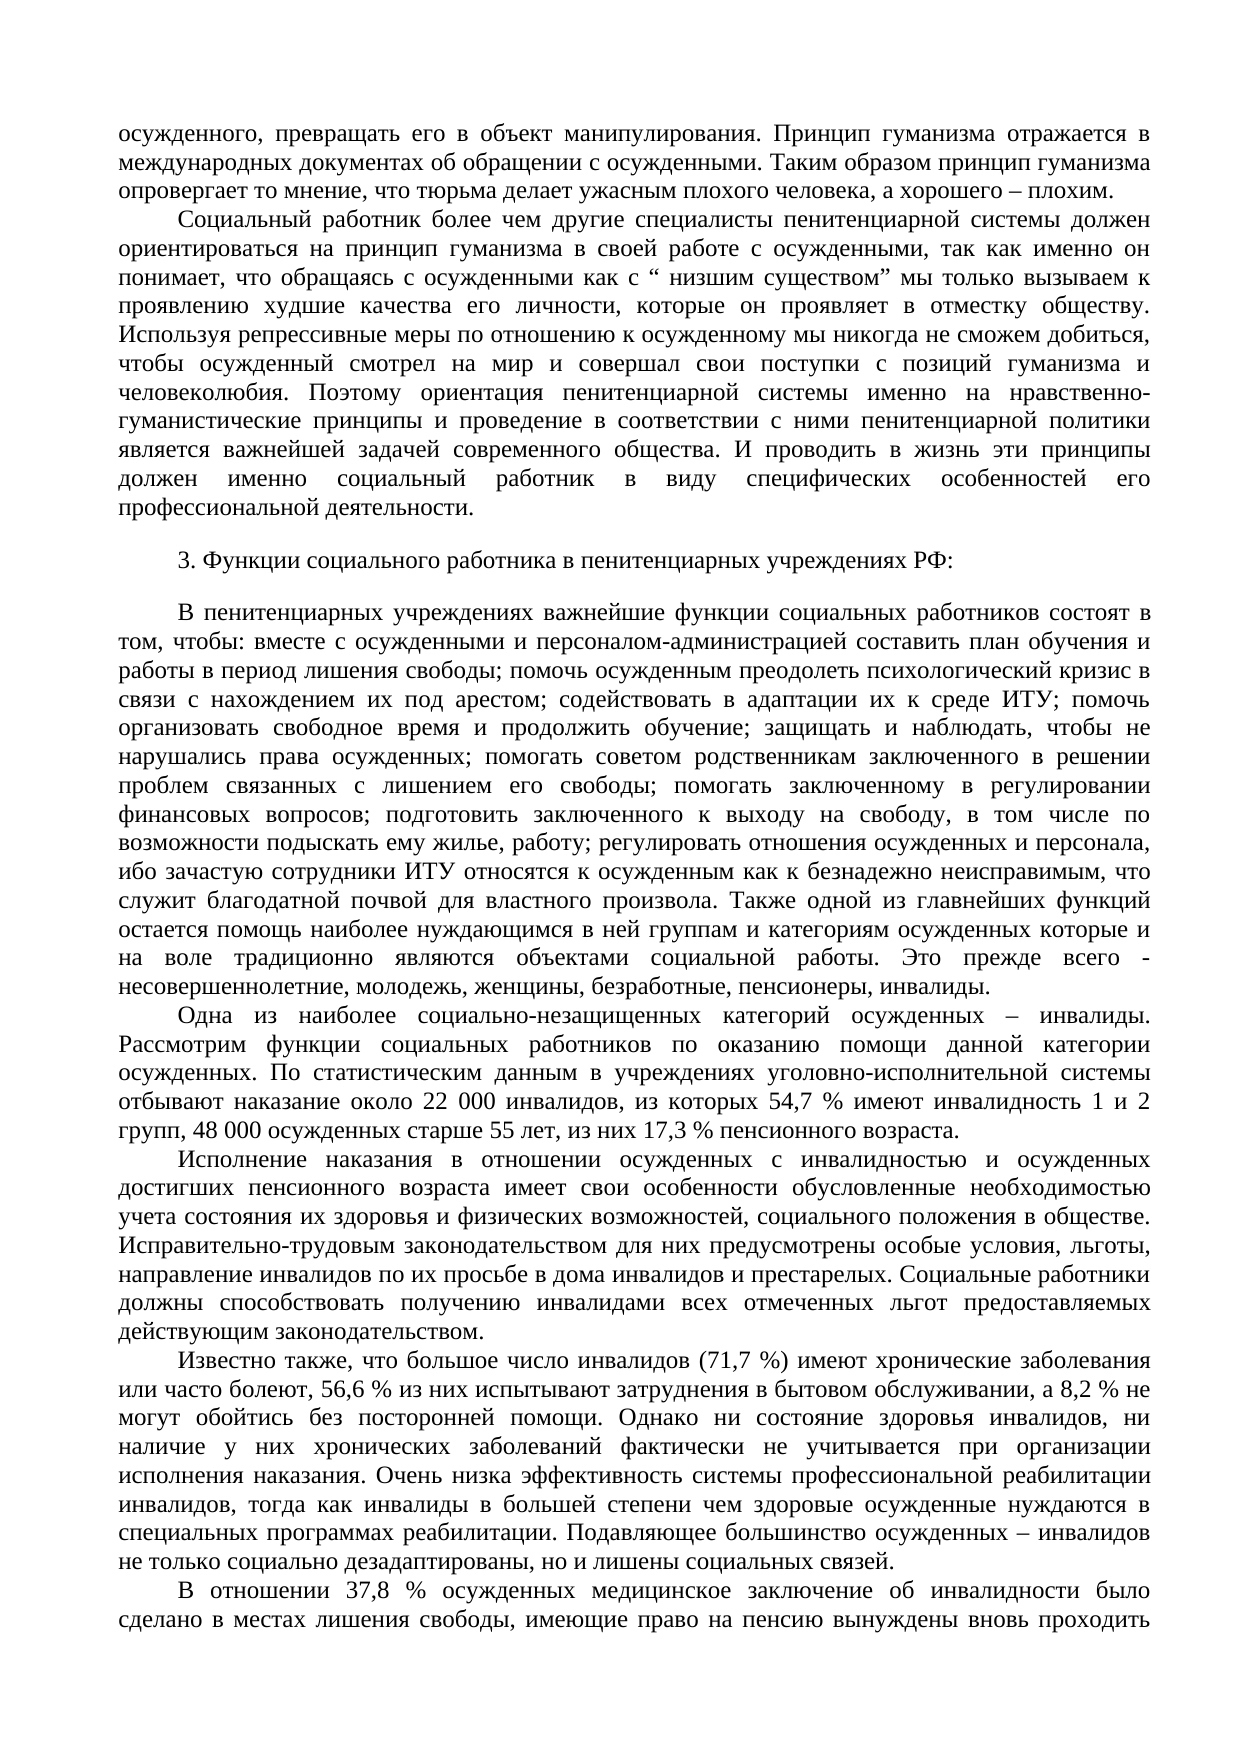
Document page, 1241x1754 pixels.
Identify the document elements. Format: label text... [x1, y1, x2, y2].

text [118, 1575, 1152, 1632]
text Исполнение наказания в отношении осужденных с инвалидностью и осужденных достигших пенсионного возраста имеет свои особенности обусловленные необходимостью учета состояния их здоровья и физических возможностей, социального положения в обществе. Исправительно-трудовым законодательством для них предусмотрены особые условия, льготы, направление инвалидов по их просьбе в дома инвалидов и престарелых. Социальные работники должны способствовать получению инвалидами всех отмеченных льгот предоставляемых действующим законодательством. [118, 1144, 1152, 1345]
text Одна из наиболее социально-незащищенных категорий осужденных – инвалиды. Рассмотрим функции социальных работников по оказанию помощи данной категории осужденных. По статистическим данным в учреждениях уголовно-исполнительной системы отбывают наказание около 22 000 инвалидов, из которых 54,7 % имеют инвалидность 1 и 2 групп, 48 000 осужденных старше 55 лет, из них 17,3 % пенсионного возраста. [118, 1000, 1152, 1144]
text 3. Функции социального работника в пенитенциарных учреждениях РФ: [118, 545, 1152, 573]
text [118, 118, 1152, 204]
text Известно также, что большое число инвалидов (71,7 %) имеют хронические заболевания или часто болеют, 56,6 % из них испытывают затруднения в бытовом обслуживании, а 8,2 % не могут обойтись без посторонней помощи. Однако ни состояние здоровья инвалидов, ни наличие у них хронических заболеваний фактически не учитывается при организации исполнения наказания. Очень низка эффективность системы профессиональной реабилитации инвалидов, тогда как инвалиды в большей степени чем здоровые осужденные нуждаются в специальных программах реабилитации. Подавляющее большинство осужденных – инвалидов не только социально дезадаптированы, но и лишены социальных связей. [118, 1345, 1152, 1575]
text Социальный работник более чем другие специалисты пенитенциарной системы должен ориентироваться на принцип гуманизма в своей работе с осужденными, так как именно он понимает, что обращаясь с осужденными как с “ низшим существом” мы только вызываем к проявлению худшие качества его личности, которые он проявляет в отместку обществу. Используя репрессивные меры по отношению к осужденному мы никогда не сможем добиться, чтобы осужденный смотрел на мир и совершал свои поступки с позиций гуманизма и человеколюбия. Поэтому ориентация пенитенциарной системы именно на нравственно-гуманистические принципы и проведение в соответствии с ними пенитенциарной политики является важнейшей задачей современного общества. И проводить в жизнь эти принципы должен именно социальный работник в виду специфических особенностей его профессиональной деятельности. [118, 204, 1152, 521]
text В пенитенциарных учреждениях важнейшие функции социальных работников состоят в том, чтобы: вместе с осужденными и персоналом-администрацией составить план обучения и работы в период лишения свободы; помочь осужденным преодолеть психологический кризис в связи с нахождением их под арестом; содействовать в адаптации их к среде ИТУ; помочь организовать свободное время и продолжить обучение; защищать и наблюдать, чтобы не нарушались права осужденных; помогать советом родственникам заключенного в решении проблем связанных с лишением его свободы; помогать заключенному в регулировании финансовых вопросов; подготовить заключенного к выходу на свободу, в том числе по возможности подыскать ему жилье, работу; регулировать отношения осужденных и персонала, ибо зачастую сотрудники ИТУ относятся к осужденным как к безнадежно неисправимым, что служит благодатной почвой для властного произвола. Также одной из главнейших функций остается помощь наиболее нуждающимся в ней группам и категориям осужденных которые и на воле традиционно являются объектами социальной работы. Это прежде всего - несовершеннолетние, молодежь, женщины, безработные, пенсионеры, инвалиды. [118, 597, 1152, 1000]
